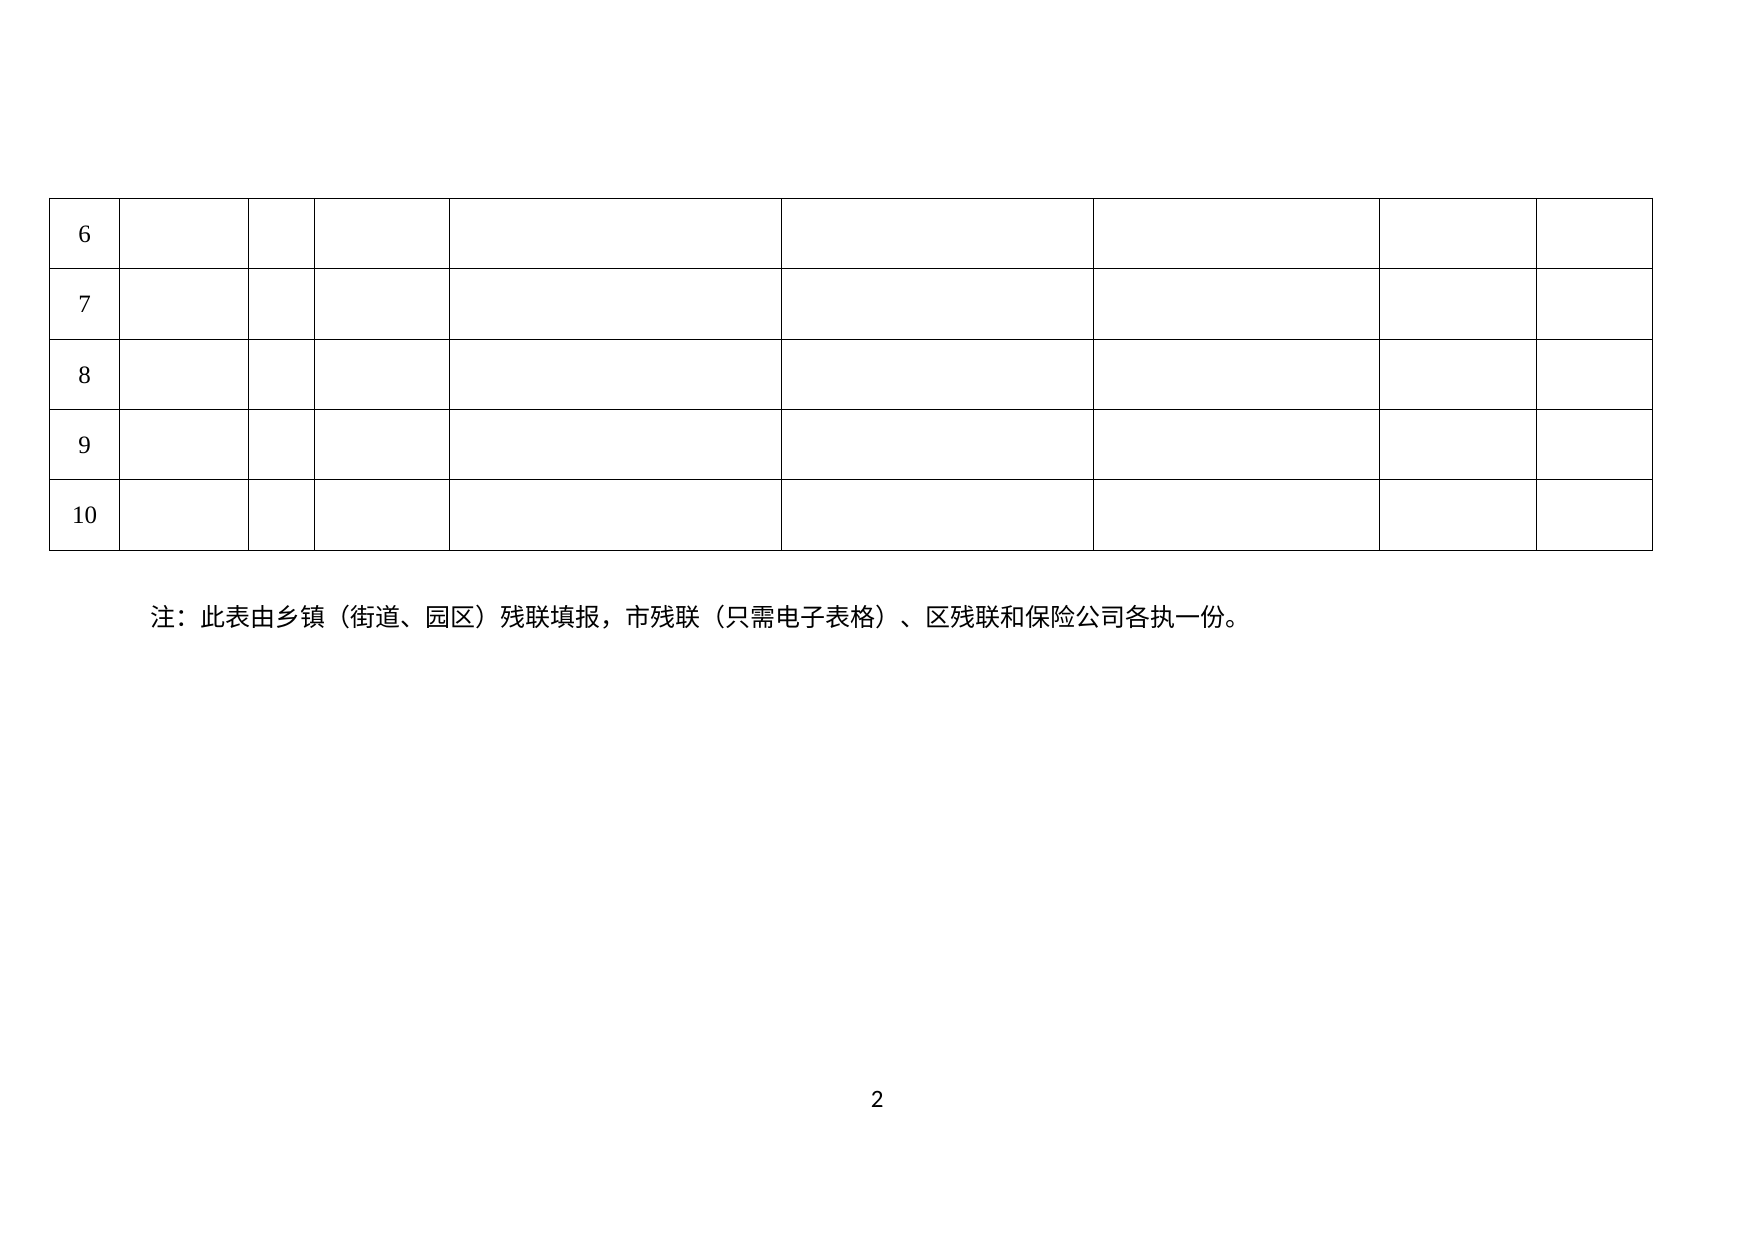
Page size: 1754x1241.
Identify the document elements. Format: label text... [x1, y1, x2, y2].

table_cell [1537, 410, 1652, 479]
table_cell [450, 480, 781, 550]
table_cell 9 [50, 410, 119, 479]
table_cell [120, 340, 248, 409]
table_cell [315, 199, 449, 268]
table_cell [450, 410, 781, 479]
table_cell [782, 410, 1093, 479]
table_cell [450, 269, 781, 338]
text 注：此表由乡镇（街道、园区）残联填报，市残联（只需电子表格）、区残联和保险公司各执一份。 [150, 583, 1604, 648]
table_cell [315, 269, 449, 338]
table_cell [1380, 199, 1536, 268]
table_cell [249, 199, 314, 268]
table_cell [1094, 480, 1379, 550]
table_cell 6 [50, 199, 119, 268]
table_cell [782, 199, 1093, 268]
table_cell [315, 410, 449, 479]
table_cell [1380, 340, 1536, 409]
table_cell [315, 340, 449, 409]
table_cell [782, 340, 1093, 409]
table_cell [1380, 480, 1536, 550]
table_cell [1537, 199, 1652, 268]
table_cell [1537, 269, 1652, 338]
table_cell [120, 410, 248, 479]
table_cell [782, 269, 1093, 338]
table_cell [1537, 340, 1652, 409]
table_cell [120, 480, 248, 550]
table_cell [249, 480, 314, 550]
table_cell [1094, 199, 1379, 268]
table_cell [249, 410, 314, 479]
table_cell [1380, 410, 1536, 479]
table_cell [450, 199, 781, 268]
table_cell [1094, 340, 1379, 409]
table_cell [120, 199, 248, 268]
table_cell [782, 480, 1093, 550]
table_cell [1094, 410, 1379, 479]
table_cell [315, 480, 449, 550]
table_cell [249, 340, 314, 409]
table_cell [1094, 269, 1379, 338]
table_cell 8 [50, 340, 119, 409]
table_cell [1537, 480, 1652, 550]
table_cell [1380, 269, 1536, 338]
table_cell 7 [50, 269, 119, 338]
table_cell [249, 269, 314, 338]
table_cell [120, 269, 248, 338]
table_cell [450, 340, 781, 409]
table_cell 10 [50, 480, 119, 550]
